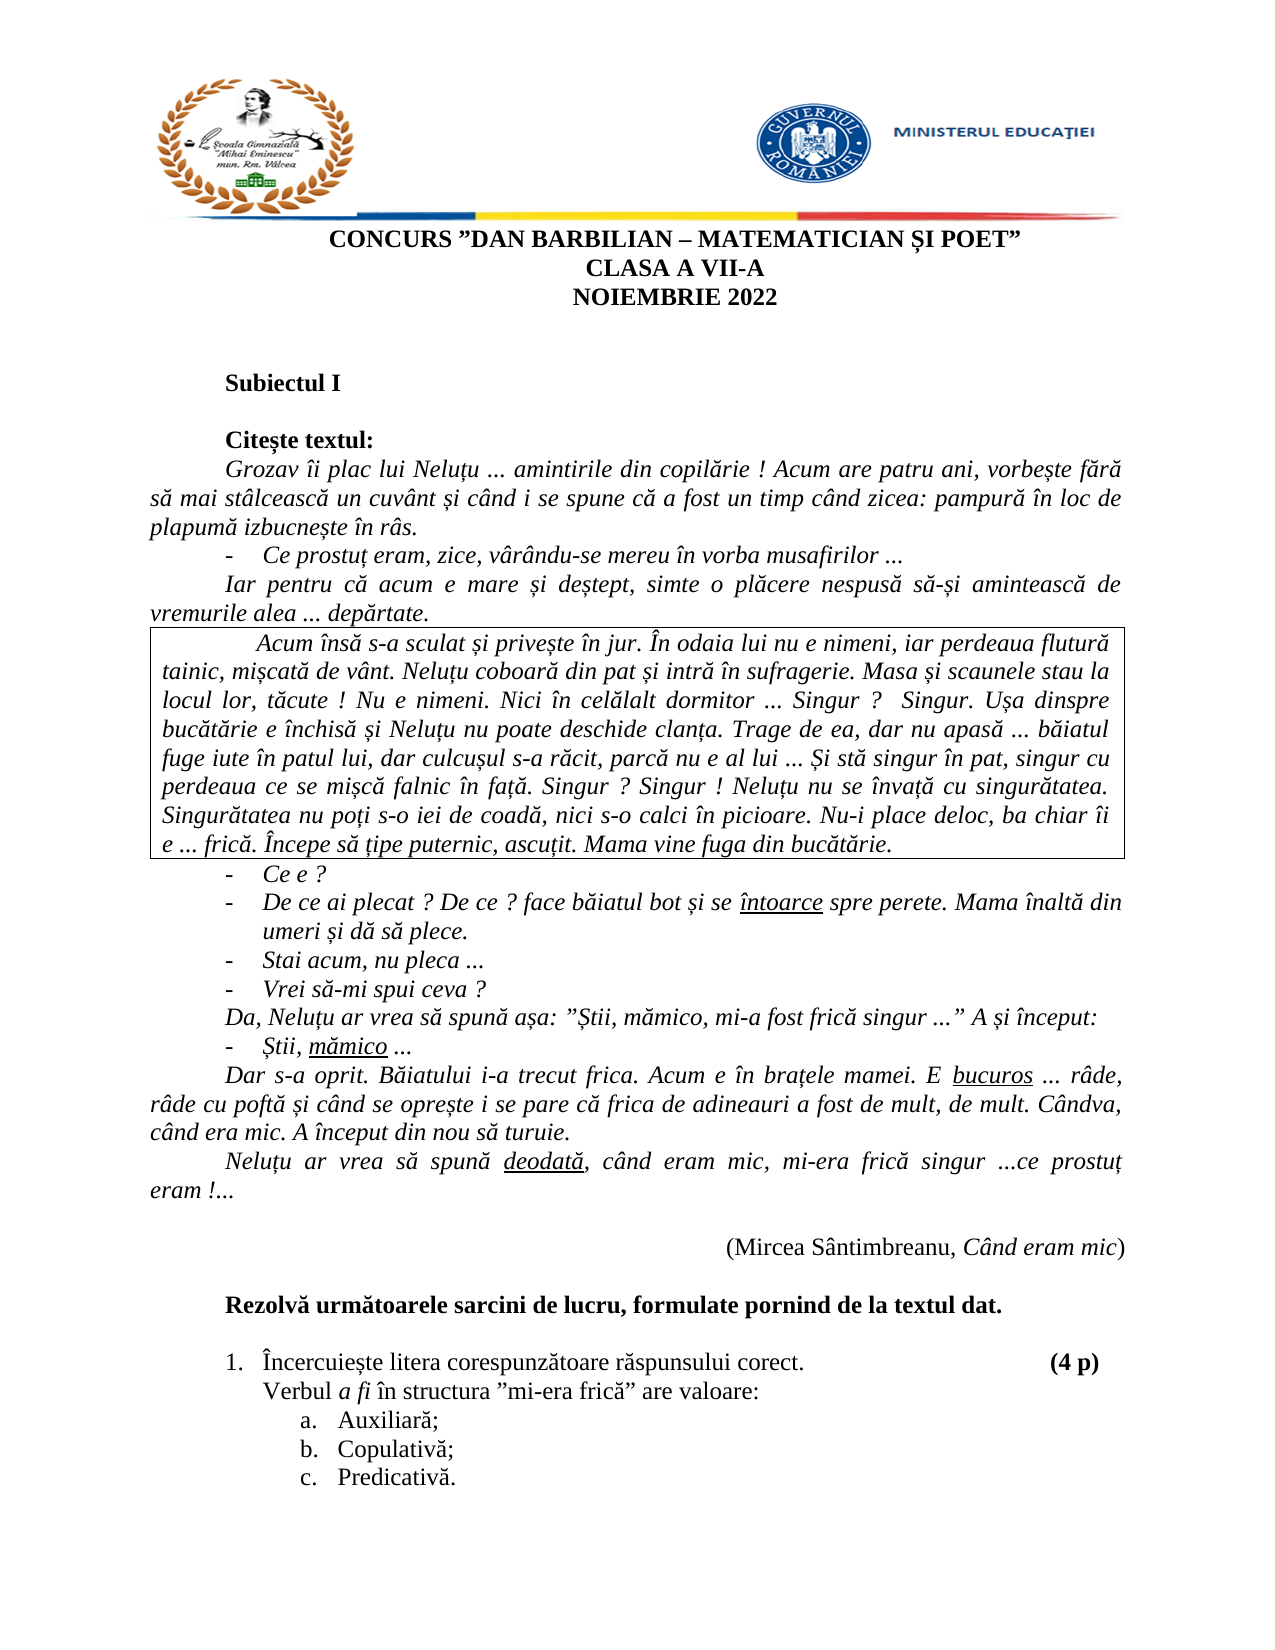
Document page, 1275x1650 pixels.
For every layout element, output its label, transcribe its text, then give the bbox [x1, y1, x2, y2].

list Vrei să-mi spui ceva ? [225, 974, 1125, 1002]
text Da, Neluțu ar vrea să spună așa: ”Știi, mămico, mi-a fost frică singur ...” A și început: [225, 1002, 1125, 1031]
list Știi, mămico ... [225, 1031, 1125, 1060]
text Citește textul: [150, 425, 1125, 454]
table_header Acum însă s-a sculat și privește în jur. În odaia lui nu e nimeni, iar perdeaua flutură tainic, mișcată de vânt. Neluțu coboară din pat și intră în sufragerie. Masa și scaunele stau la locul lor, tăcute ! Nu e nimeni. Nici în celălalt dormitor ... Singur ? Singur. Ușa dinspre bucătărie e închisă și Neluțu nu poate deschide clanța. Trage de ea, dar nu apasă ... băiatul fuge iute în patul lui, dar culcușul s-a răcit, parcă nu e al lui ... Și stă singur în pat, singur cu perdeaua ce se mișcă falnic în față. Singur ? Singur ! Neluțu nu se învață cu singurătatea. Singurătatea nu poți s-o iei de coadă, nici s-o calci în picioare. Nu-i place deloc, ba chiar îi e ... frică. Începe să țipe puternic, ascuțit. Mama vine fuga din bucătărie. [151, 628, 1124, 858]
list Verbul a fi în structura ”mi-era frică” are valoare: [262, 1376, 1125, 1405]
list Predicativă. [300, 1462, 1125, 1491]
list Ce prostuț eram, zice, vârându-se mereu în vorba musafirilor ... [225, 540, 1125, 569]
list Stai acum, nu pleca ... [225, 945, 1125, 974]
text Grozav îi plac lui Neluțu ... amintirile din copilărie ! Acum are patru ani, vorbește fără să mai stâlcească un cuvânt și când i se spune că a fost un timp când zicea: pampură în loc de plapumă izbucnește în râs. [150, 454, 1125, 540]
text Rezolvă următoarele sarcini de lucru, formulate pornind de la textul dat. [150, 1290, 1125, 1319]
list De ce ai plecat ? De ce ? face băiatul bot și se întoarce spre perete. Mama înaltă din umeri și dă să plece. [225, 887, 1125, 945]
text CLASA A VII-A [150, 253, 1125, 282]
text NOIEMBRIE 2022 [150, 282, 1125, 310]
text Iar pentru că acum e mare și deștept, simte o plăcere nespusă să-și amintească de vremurile alea ... depărtate. [150, 569, 1125, 627]
text Neluțu ar vrea să spună deodată, când eram mic, mi-era frică singur ...ce prostuț eram !... [150, 1146, 1125, 1204]
list Copulativă; [300, 1434, 1125, 1462]
picture [150, 75, 1125, 225]
list Încercuiește litera corespunzătoare răspunsului corect. (4 p) [225, 1347, 1125, 1376]
text Subiectul I [150, 368, 1125, 397]
text Dar s-a oprit. Băiatului i-a trecut frica. Acum e în brațele mamei. E bucuros ... râde, râde cu poftă și când se oprește i se pare că frica de adineauri a fost de mult, de mult. Cândva, când era mic. A început din nou să turuie. [150, 1060, 1125, 1146]
text CONCURS ”DAN BARBILIAN – MATEMATICIAN ȘI POET” [150, 225, 1125, 253]
list Ce e ? [225, 859, 1125, 887]
list Auxiliară; [300, 1405, 1125, 1434]
text (Mircea Sântimbreanu, Când eram mic) [150, 1232, 1125, 1261]
